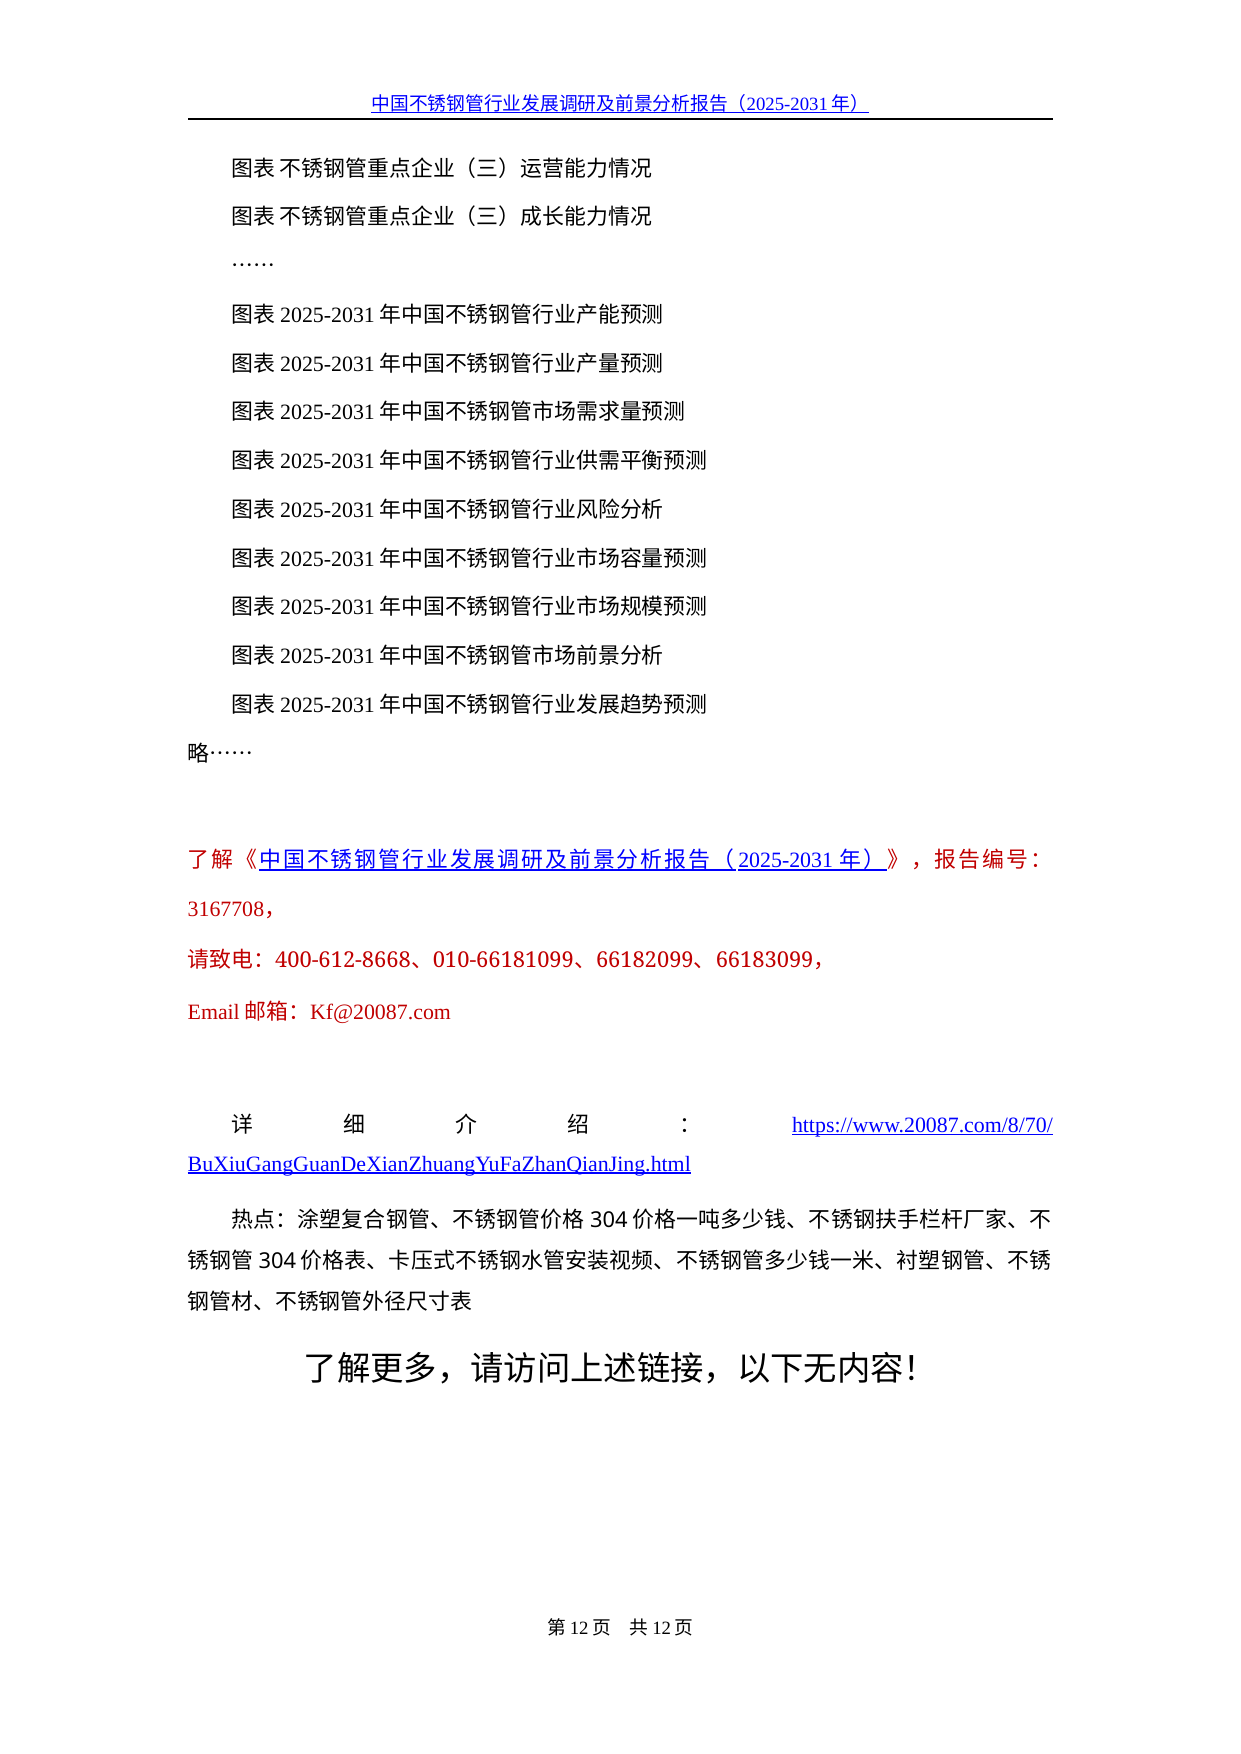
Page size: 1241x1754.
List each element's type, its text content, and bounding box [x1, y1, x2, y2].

text 详细介绍：https://www.20087.com/8/70/BuXiuGangGuanDeXianZhuangYuFaZhanQianJing.html [187, 1106, 1053, 1179]
text Email邮箱：Kf@20087.com [187, 993, 1053, 1026]
text 了解《中国不锈钢管行业发展调研及前景分析报告（2025-2031年）》，报告编号：3167708， [187, 842, 1053, 923]
text 请致电：400-612-8668、010-66181099、66182099、66183099， [187, 942, 1053, 974]
text 热点：涂塑复合钢管、不锈钢管价格304价格一吨多少钱、不锈钢扶手栏杆厂家、不锈钢管304价格表、卡压式不锈钢水管安装视频、不锈钢管多少钱一米、衬塑钢管、不锈钢管材、不锈钢管外径尺寸表 [187, 1202, 1053, 1316]
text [187, 150, 1053, 768]
title 了解更多，请访问上述链接，以下无内容！ [187, 1333, 1053, 1398]
